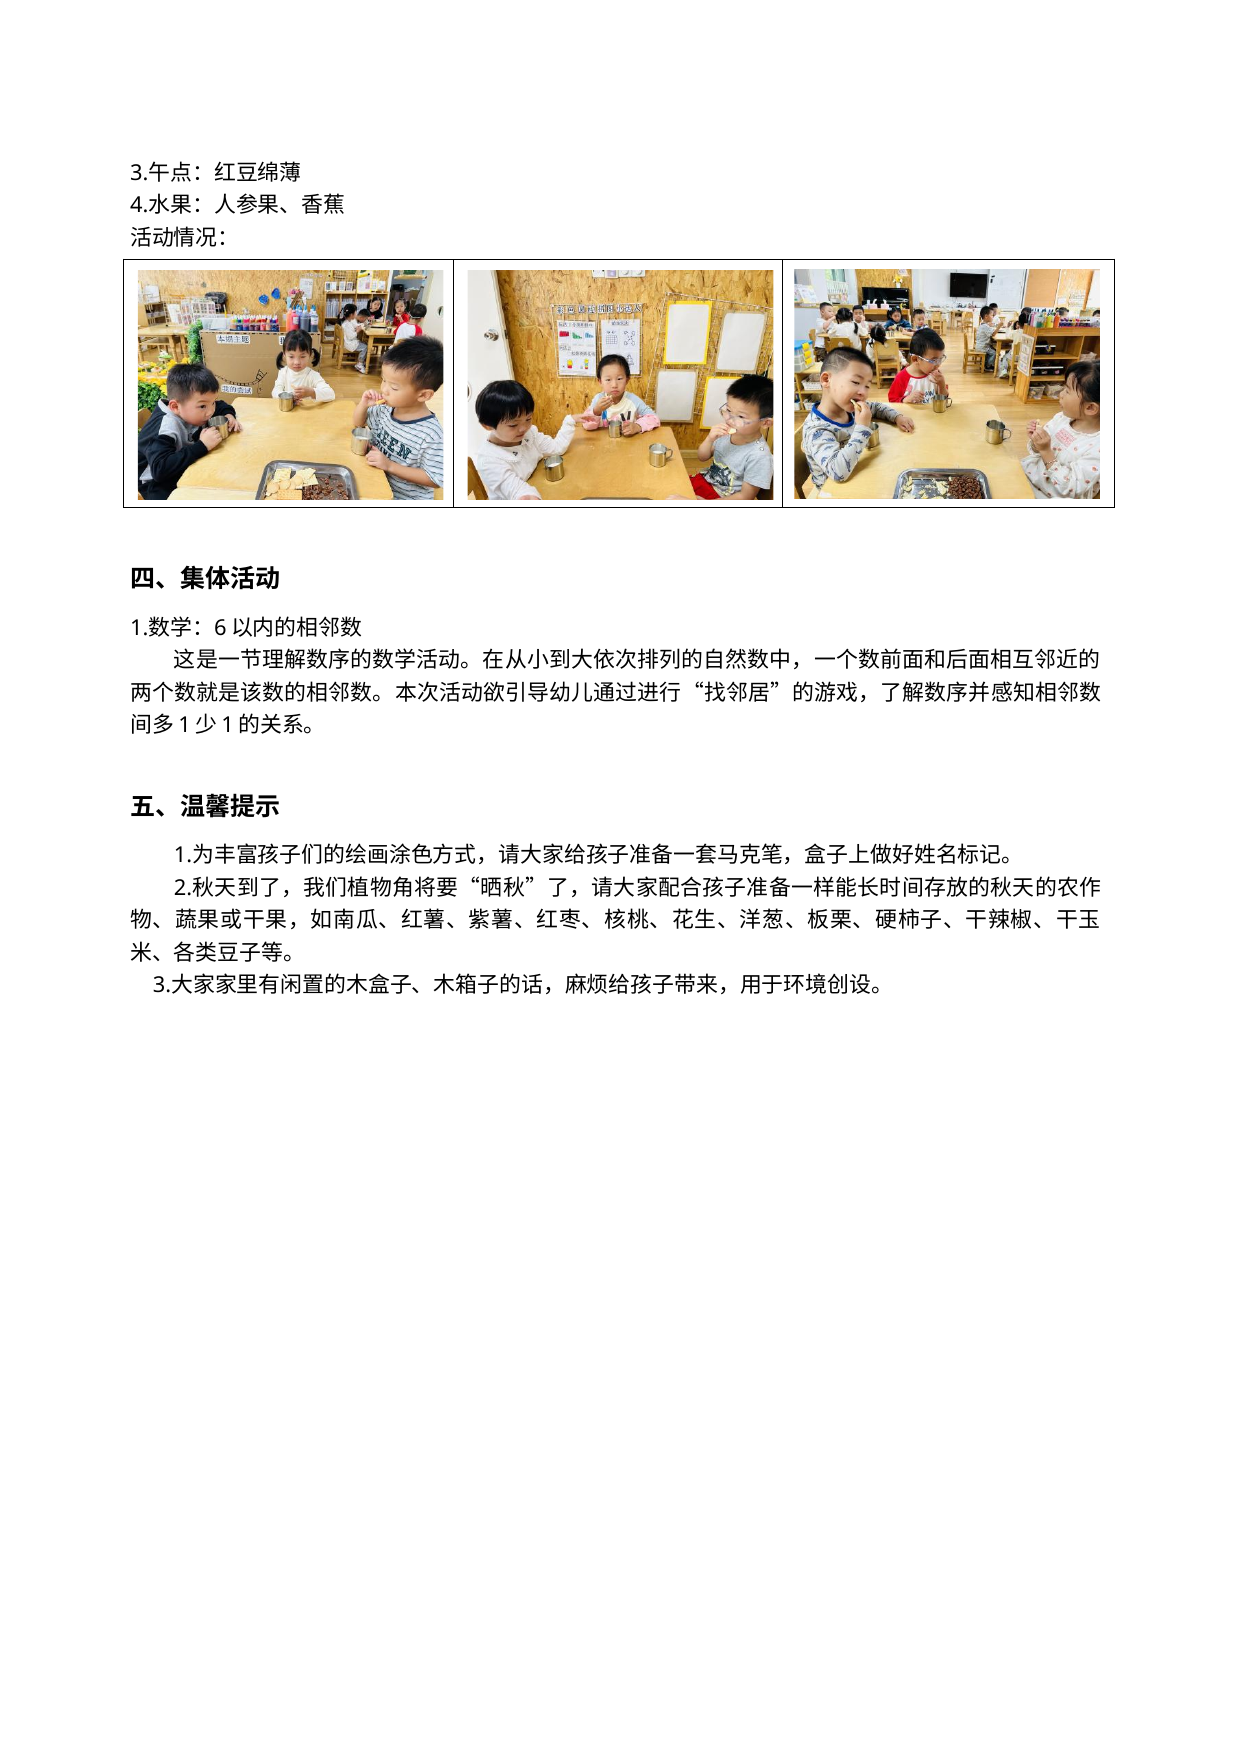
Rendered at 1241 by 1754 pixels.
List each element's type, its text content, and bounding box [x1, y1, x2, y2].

list 四、集体活动 [130, 544, 1104, 609]
list 2.秋天到了，我们植物角将要“晒秋”了，请大家配合孩子准备一样能长时间存放的秋天的农作物、蔬果或干果，如南瓜、红薯、紫薯、红枣、核桃、花生、洋葱、板栗、硬柿子、干辣椒、干玉米、各类豆子等。 3.大家家里有闲置的木盒子、木箱子的话，麻烦给孩子带来，用于环境创设。 [130, 869, 1104, 999]
text 4.水果：人参果、香蕉 [130, 187, 1104, 219]
table_header [783, 260, 1114, 507]
table_header [124, 260, 453, 507]
list 这是一节理解数序的数学活动。在从小到大依次排列的自然数中，一个数前面和后面相互邻近的两个数就是该数的相邻数。本次活动欲引导幼儿通过进行“找邻居”的游戏，了解数序并感知相邻数间多1少1的关系。 [130, 642, 1104, 739]
list 1.为丰富孩子们的绘画涂色方式，请大家给孩子准备一套马克笔，盒子上做好姓名标记。 [174, 837, 1104, 869]
list 五、温馨提示 [130, 772, 1104, 837]
table_header [454, 260, 782, 507]
text 3.午点：红豆绵薄 [130, 154, 1104, 187]
list 活动情况： [130, 219, 1104, 252]
list 1.数学：6以内的相邻数 [130, 609, 1104, 642]
